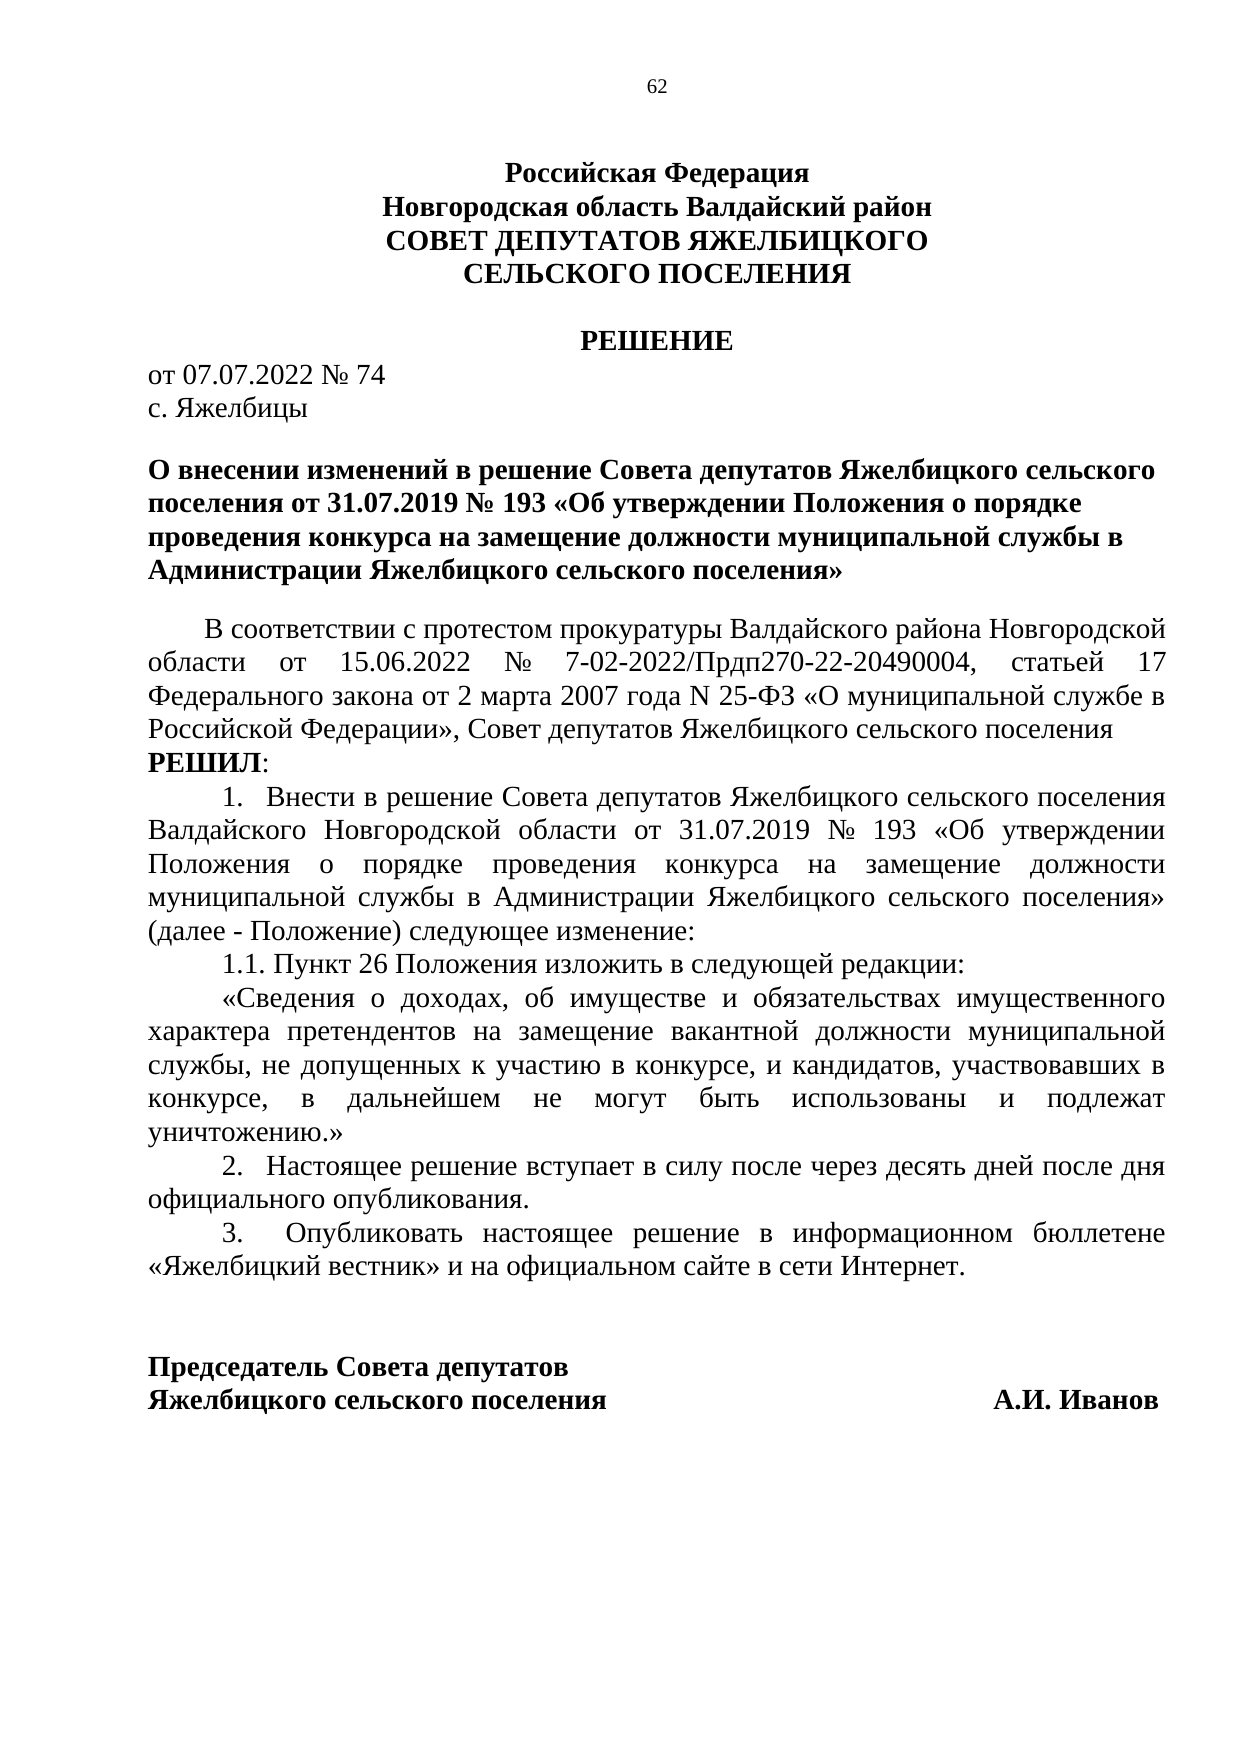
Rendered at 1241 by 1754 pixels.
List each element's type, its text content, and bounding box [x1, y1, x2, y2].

text РЕШЕНИЕ [148, 323, 1166, 357]
text О внесении изменений в решение Совета депутатов Яжелбицкого сельского поселения от 31.07.2019 № 193 «Об утверждении Положения о порядке проведения конкурса на замещение должности муниципальной службы в Администрации Яжелбицкого сельского поселения» [148, 452, 1166, 586]
text Российская Федерация [148, 156, 1166, 189]
text от 07.07.2022 № 74 [148, 357, 1166, 390]
text СОВЕТ ДЕПУТАТОВ ЯЖЕЛБИЦКОГО [148, 223, 1166, 256]
text РЕШИЛ: [148, 745, 1166, 779]
text с. Яжелбицы [148, 390, 1166, 424]
text «Сведения о доходах, об имуществе и обязательствах имущественного характера претендентов на замещение вакантной должности муниципальной службы, не допущенных к участию в конкурсе, и кандидатов, участвовавших в конкурсе, в дальнейшем не могут быть использованы и подлежат уничтожению.» [148, 980, 1166, 1148]
text Председатель Совета депутатов [148, 1349, 1166, 1382]
list Опубликовать настоящее решение в информационном бюллетене «Яжелбицкий вестник» и на официальном сайте в сети Интернет. [148, 1215, 1166, 1282]
text Новгородская область Валдайский район [148, 189, 1166, 223]
text Яжелбицкого сельского поселения А.И. Иванов [148, 1382, 1166, 1416]
list Настоящее решение вступает в силу после через десять дней после дня официального опубликования. [148, 1148, 1166, 1215]
list Пункт 26 Положения изложить в следующей редакции: [148, 946, 1166, 980]
text В соответствии с протестом прокуратуры Валдайского района Новгородской области от 15.06.2022 № 7-02-2022/Прдп270-22-20490004, статьей 17 Федерального закона от 2 марта 2007 года N 25-ФЗ «О муниципальной службе в Российской Федерации», Совет депутатов Яжелбицкого сельского поселения [148, 611, 1166, 745]
text СЕЛЬСКОГО ПОСЕЛЕНИЯ [148, 256, 1166, 290]
list Внести в решение Совета депутатов Яжелбицкого сельского поселения Валдайского Новгородской области от 31.07.2019 № 193 «Об утверждении Положения о порядке проведения конкурса на замещение должности муниципальной службы в Администрации Яжелбицкого сельского поселения» (далее - Положение) следующее изменение: [148, 779, 1166, 946]
